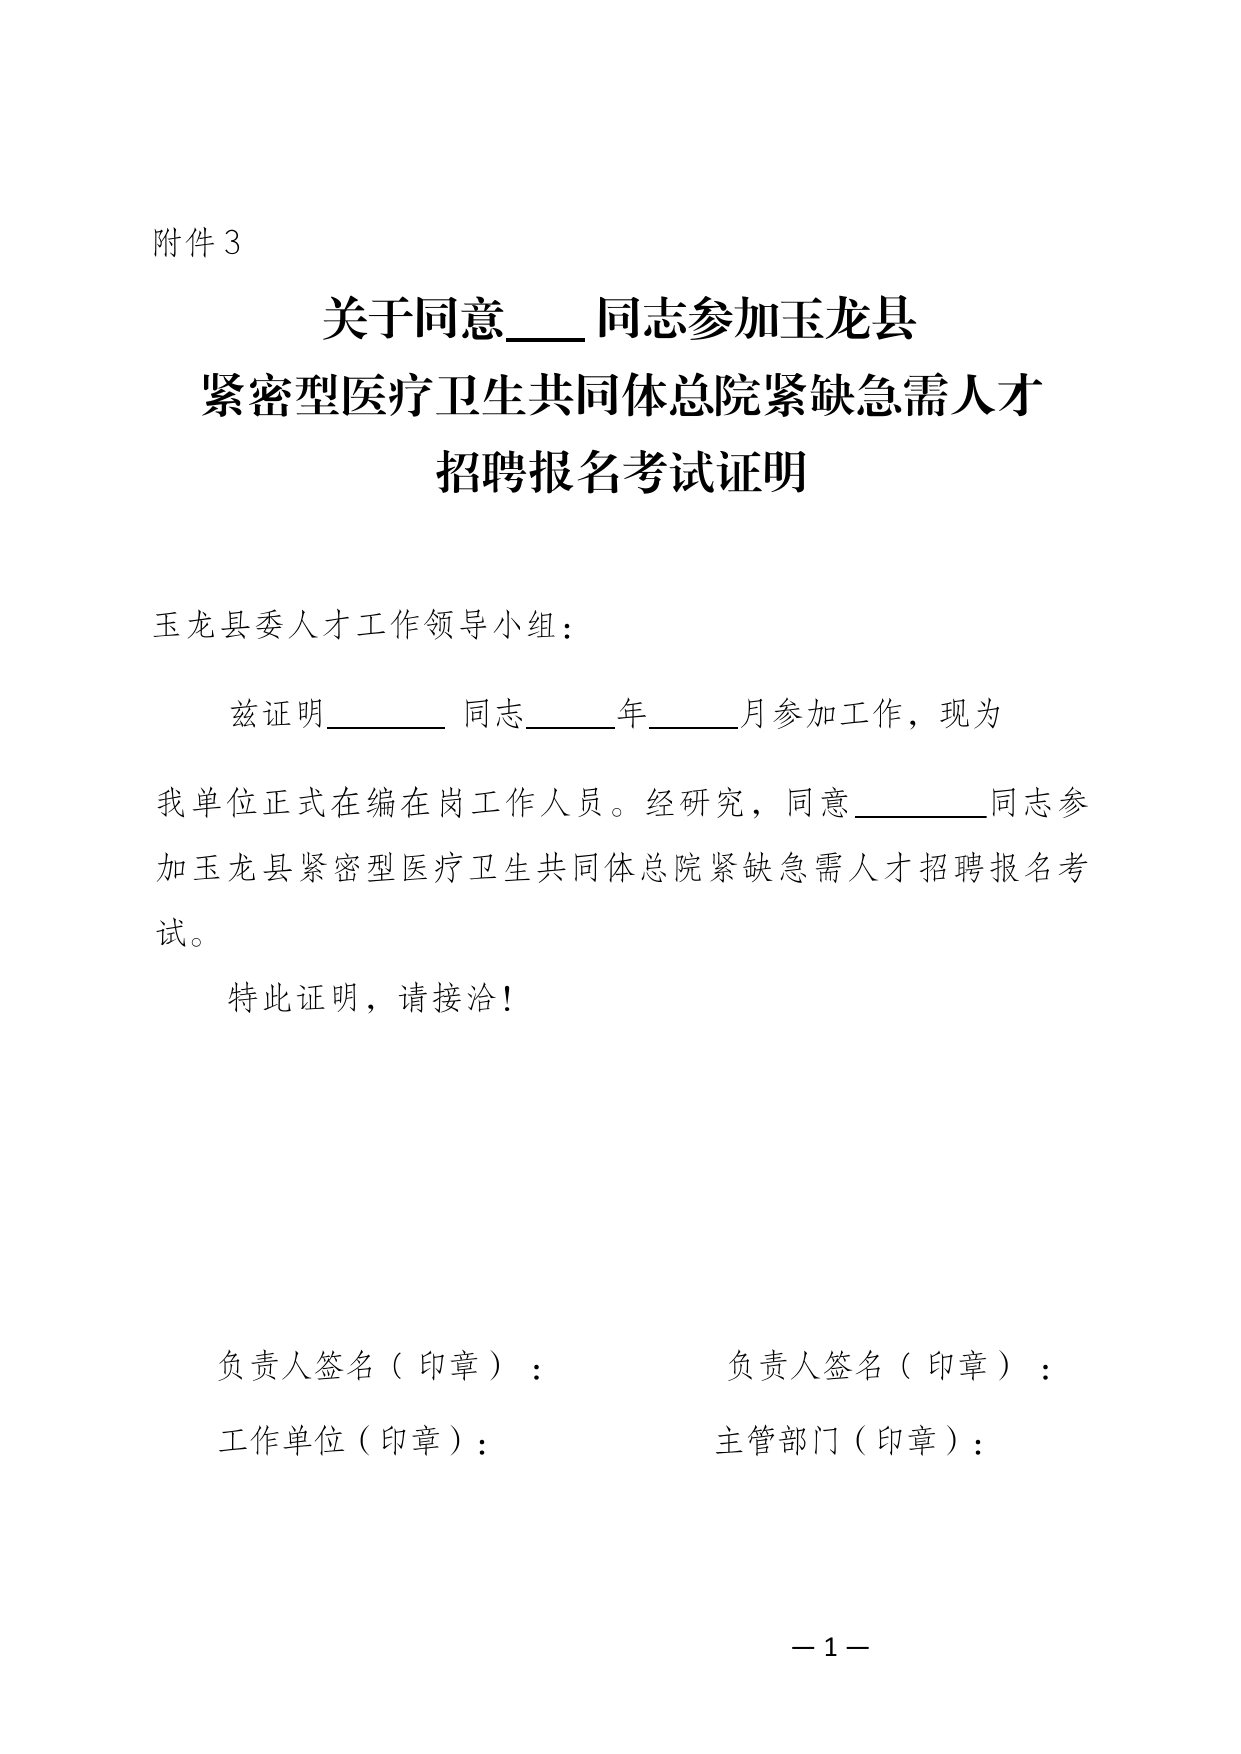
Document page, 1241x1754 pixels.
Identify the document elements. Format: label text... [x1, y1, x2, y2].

text 特此证明，请接洽！ [226, 966, 1090, 1031]
text 关于同意 同志参加玉龙县 [150, 288, 1089, 353]
text 紧密型医疗卫生共同体总院紧缺急需人才 [154, 365, 1089, 430]
text 负责人签名 ( 印章） ： 负责人签名 ( 印章） ： [154, 1334, 1090, 1399]
text 玉龙县委人才工作领导小组： [150, 593, 1090, 658]
text 附件3 [150, 211, 1090, 276]
text 我单位正式在编在岗工作人员。经研究，同意 同志参加玉龙县紧密型医疗卫生共同体总院紧缺急需人才招聘报名考试。 [154, 771, 1090, 966]
text 招聘报名考试证明 [154, 442, 1089, 507]
text 兹证明 同志 年 月参加工作，现为 [227, 682, 1090, 747]
text 工作单位（印章）： 主管部门（印章）： [154, 1409, 1090, 1474]
